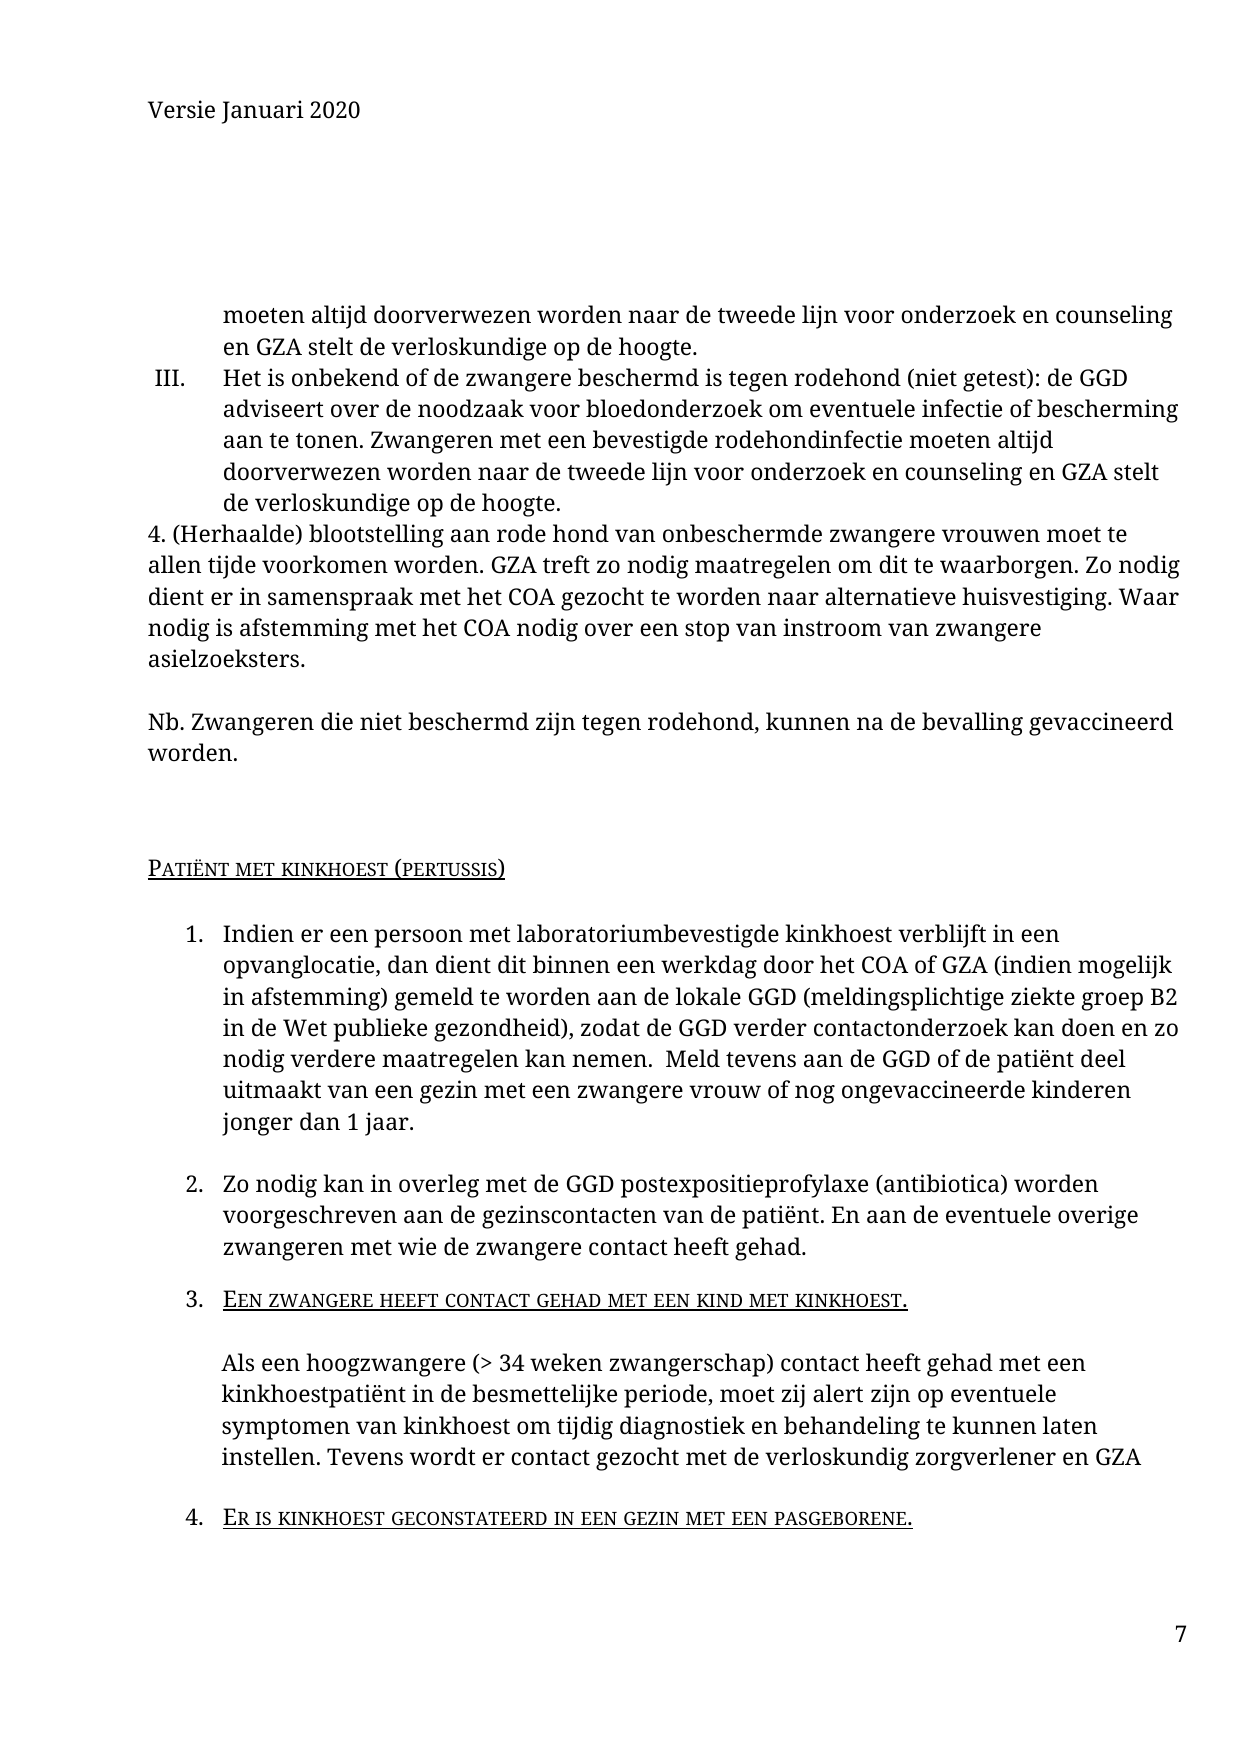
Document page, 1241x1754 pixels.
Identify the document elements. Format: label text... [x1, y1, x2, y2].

subtitle Een zwangere heeft contact gehad met een kind met kinkhoest. [185, 1283, 1187, 1314]
subtitle Er is kinkhoest geconstateerd in een gezin met een pasgeborene. [185, 1501, 1187, 1533]
text 4. (Herhaalde) blootstelling aan rode hond van onbeschermde zwangere vrouwen moet te allen tijde voorkomen worden. GZA treft zo nodig maatregelen om dit te waarborgen. Zo nodig dient er in samenspraak met het COA gezocht te worden naar alternatieve huisvestiging. Waar nodig is afstemming met het COA nodig over een stop van instroom van zwangere asielzoeksters. [148, 518, 1187, 674]
list Zo nodig kan in overleg met de GGD postexpositieprofylaxe (antibiotica) worden voorgeschreven aan de gezinscontacten van de patiënt. En aan de eventuele overige zwangeren met wie de zwangere contact heeft gehad. [185, 1168, 1187, 1262]
list Het is onbekend of de zwangere beschermd is tegen rodehond (niet getest): de GGD adviseert over de noodzaak voor bloedonderzoek om eventuele infectie of bescherming aan te tonen. Zwangeren met een bevestigde rodehondinfectie moeten altijd doorverwezen worden naar de tweede lijn voor onderzoek en counseling en GZA stelt de verloskundige op de hoogte. [185, 362, 1187, 518]
text Als een hoogzwangere (> 34 weken zwangerschap) contact heeft gehad met een kinkhoestpatiënt in de besmettelijke periode, moet zij alert zijn op eventuele symptomen van kinkhoest om tijdig diagnostiek en behandeling te kunnen laten instellen. Tevens wordt er contact gezocht met de verloskundig zorgverlener en GZA [221, 1347, 1187, 1472]
text Nb. Zwangeren die niet beschermd zijn tegen rodehond, kunnen na de bevalling gevaccineerd worden. [148, 706, 1187, 768]
list Indien er een persoon met laboratoriumbevestigde kinkhoest verblijft in een opvanglocatie, dan dient dit binnen een werkdag door het COA of GZA (indien mogelijk in afstemming) gemeld te worden aan de lokale GGD (meldingsplichtige ziekte groep B2 in de Wet publieke gezondheid), zodat de GGD verder contactonderzoek kan doen en zo nodig verdere maatregelen kan nemen. Meld tevens aan de GGD of de patiënt deel uitmaakt van een gezin met een zwangere vrouw of nog ongevaccineerde kinderen jonger dan 1 jaar. [185, 918, 1187, 1137]
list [185, 299, 1187, 362]
subtitle Patiënt met kinkhoest (pertussis) [148, 852, 1187, 883]
